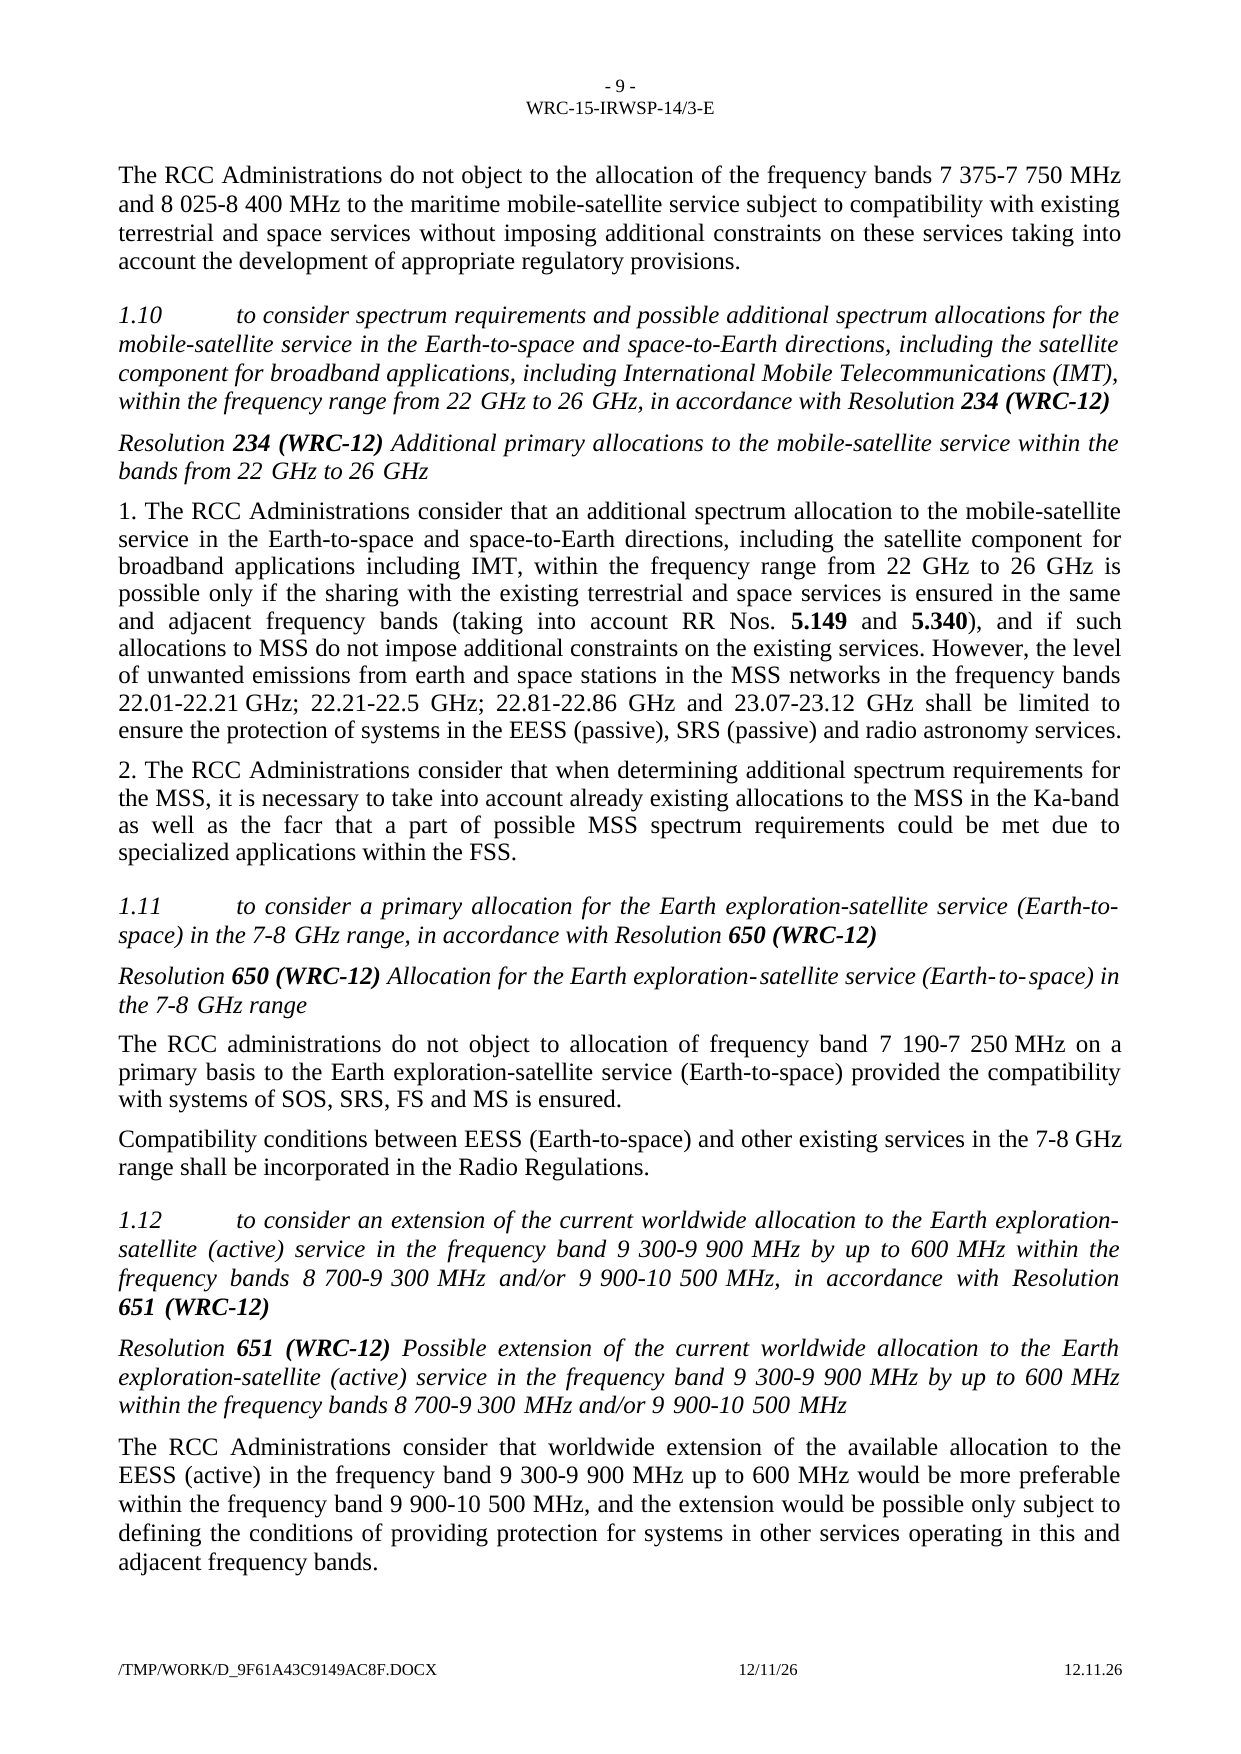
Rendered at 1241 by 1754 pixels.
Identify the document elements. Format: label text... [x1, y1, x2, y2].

text The RCC administrations do not object to allocation of frequency band 7 190-7 250 MHz on a primary basis to the Earth exploration-satellite service (Earth-to-space) provided the compatibility with systems of SOS, SRS, FS and MS is ensured. [118, 1031, 1122, 1113]
text The RCC Administrations do not object to the allocation of the frequency bands 7 375-7 750 MHz and 8 025-8 400 MHz to the maritime mobile-satellite service subject to compatibility with existing terrestrial and space services without imposing additional constraints on these services taking into account the development of appropriate regulatory provisions. [118, 160, 1122, 275]
subtitle 1.11 to consider a primary allocation for the Earth exploration-satellite service (Earth-to-space) in the 7-8 GHz range, in accordance with Resolution 650 (WRC-12) [118, 891, 1122, 949]
text Resolution 650 (WRC-12) Allocation for the Earth exploration-satellite service (Earth-to-space) in the 7-8 GHz range [118, 961, 1122, 1019]
text The RCC Administrations consider that worldwide extension of the available allocation to the EESS (active) in the frequency band 9 300-9 900 MHz up to 600 MHz would be more preferable within the frequency band 9 900-10 500 MHz, and the extension would be possible only subject to defining the conditions of providing protection for systems in other services operating in this and adjacent frequency bands. [118, 1432, 1122, 1575]
text Resolution 651 (WRC-12) Possible extension of the current worldwide allocation to the Earth exploration-satellite (active) service in the frequency band 9 300-9 900 MHz by up to 600 MHz within the frequency bands 8 700-9 300 MHz and/or 9 900-10 500 MHz [118, 1333, 1122, 1419]
text Resolution 234 (WRC-12) Additional primary allocations to the mobile-satellite service within the bands from 22 GHz to 26 GHz [118, 428, 1122, 485]
text Compatibility conditions between EESS (Earth-to-space) and other existing services in the 7-8 GHz range shall be incorporated in the Radio Regulations. [118, 1126, 1122, 1180]
subtitle 1.10 to consider spectrum requirements and possible additional spectrum allocations for the mobile-satellite service in the Earth-to-space and space-to-Earth directions, including the satellite component for broadband applications, including International Mobile Telecommunications (IMT), within the frequency range from 22 GHz to 26 GHz, in accordance with Resolution 234 (WRC-12) [118, 300, 1122, 415]
text 1. The RCC Administrations consider that an additional spectrum allocation to the mobile-satellite service in the Earth-to-space and space-to-Earth directions, including the satellite component for broadband applications including IMT, within the frequency range from 22 GHz to 26 GHz is possible only if the sharing with the existing terrestrial and space services is ensured in the same and adjacent frequency bands (taking into account RR Nos. 5.149 and 5.340), and if such allocations to MSS do not impose additional constraints on the existing services. However, the level of unwanted emissions from earth and space stations in the MSS networks in the frequency bands 22.01-22.21 GHz; 22.21-22.5 GHz; 22.81-22.86 GHz and 23.07-23.12 GHz shall be limited to ensure the protection of systems in the EESS (passive), SRS (passive) and radio astronomy services. [118, 498, 1122, 744]
text 2. The RCC Administrations consider that when determining additional spectrum requirements for the MSS, it is necessary to take into account already existing allocations to the MSS in the Ka-band as well as the facr that a part of possible MSS spectrum requirements could be met due to specialized applications within the FSS. [118, 757, 1122, 866]
subtitle 1.12 to consider an extension of the current worldwide allocation to the Earth exploration-satellite (active) service in the frequency band 9 300-9 900 MHz by up to 600 MHz within the frequency bands 8 700-9 300 MHz and/or 9 900-10 500 MHz, in accordance with Resolution 651 (WRC-12) [118, 1205, 1122, 1320]
